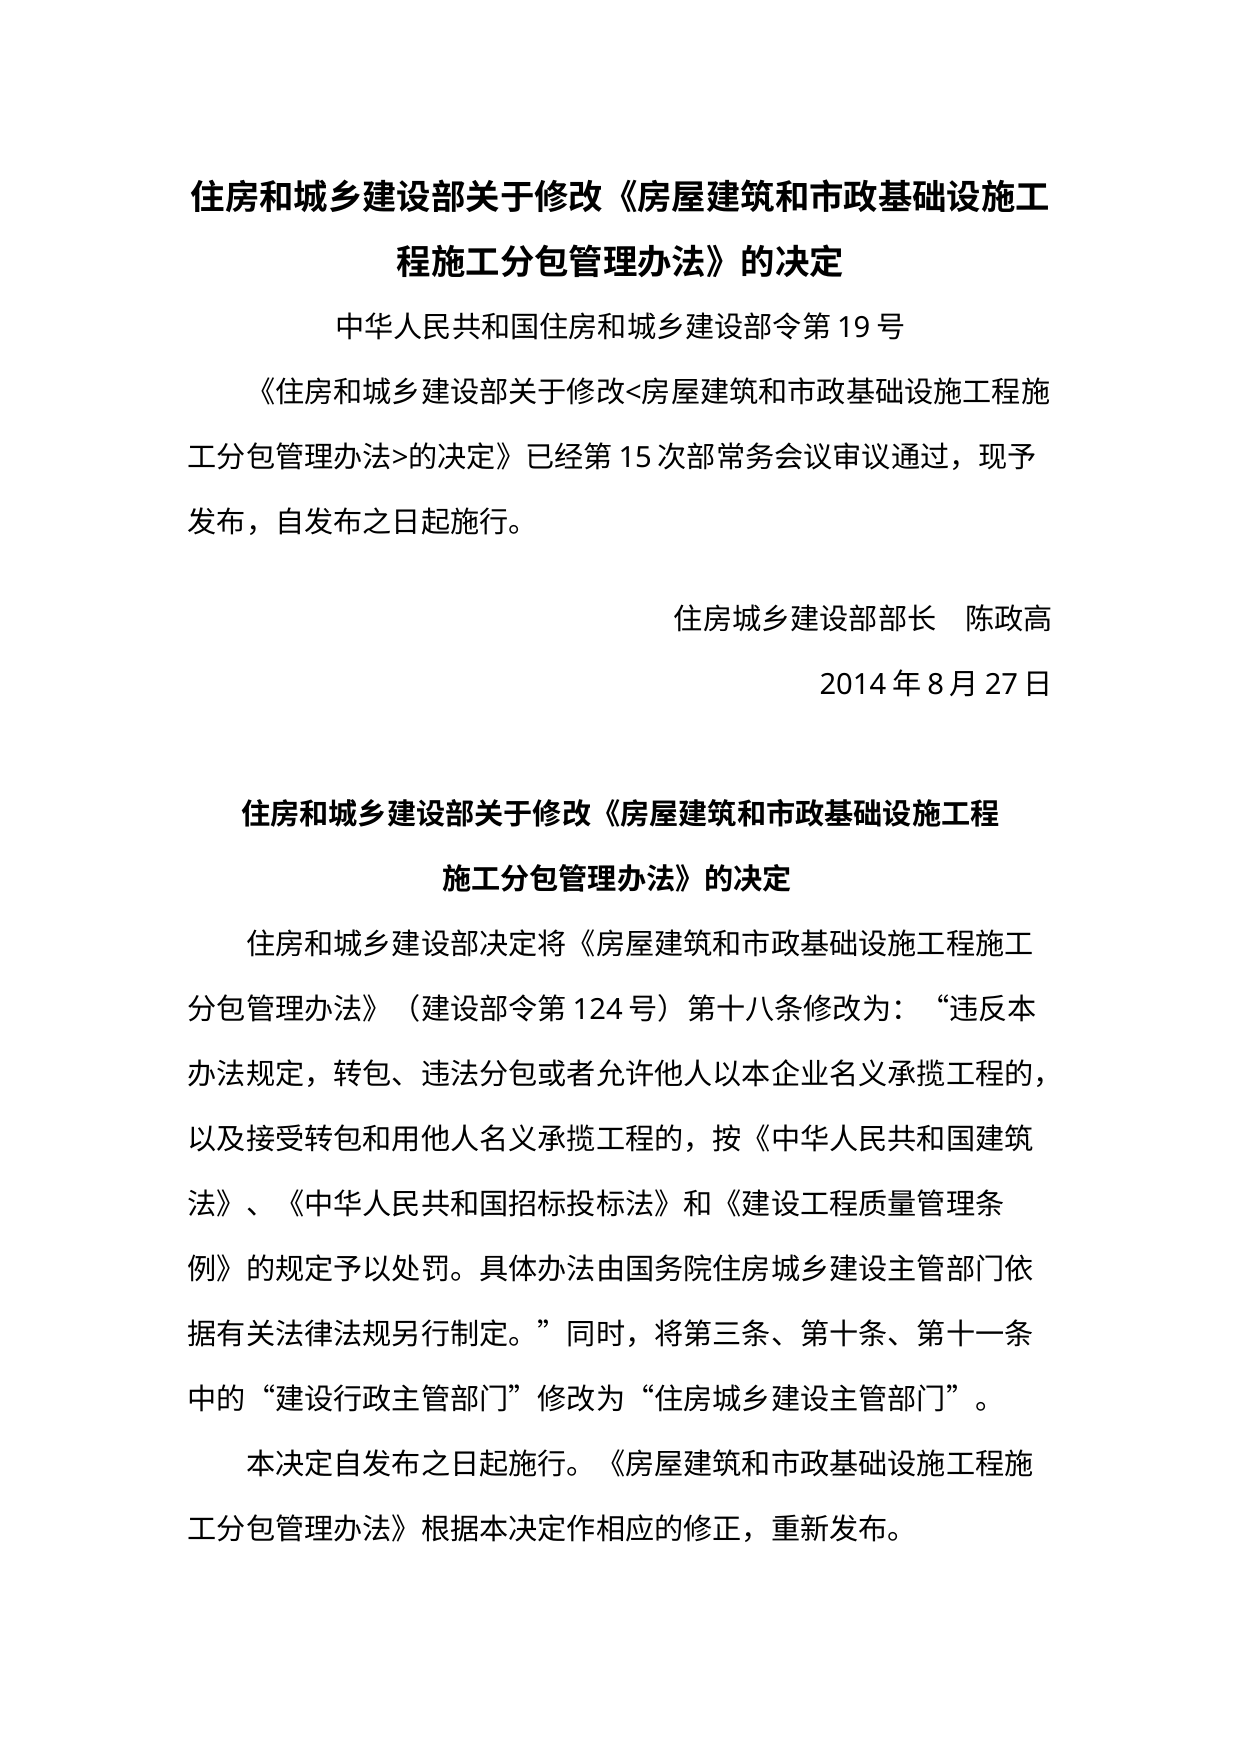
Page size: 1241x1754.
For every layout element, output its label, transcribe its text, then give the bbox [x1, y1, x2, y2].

text 住房城乡建设部部长 陈政高 2014年8月27日 [187, 552, 1053, 714]
text 住房和城乡建设部关于修改《房屋建筑和市政基础设施工程 [187, 779, 1053, 844]
text 住房和城乡建设部决定将《房屋建筑和市政基础设施工程施工分包管理办法》（建设部令第124号）第十八条修改为：“违反本办法规定，转包、违法分包或者允许他人以本企业名义承揽工程的，以及接受转包和用他人名义承揽工程的，按《中华人民共和国建筑法》、《中华人民共和国招标投标法》和《建设工程质量管理条例》的规定予以处罚。具体办法由国务院住房城乡建设主管部门依据有关法律法规另行制定。”同时，将第三条、第十条、第十一条中的“建设行政主管部门”修改为“住房城乡建设主管部门”。 [187, 909, 1053, 1429]
text 中华人民共和国住房和城乡建设部令第19号 [187, 292, 1053, 357]
text 施工分包管理办法》的决定 [187, 844, 1053, 909]
text 本决定自发布之日起施行。《房屋建筑和市政基础设施工程施工分包管理办法》根据本决定作相应的修正，重新发布。 [187, 1429, 1053, 1559]
text 住房和城乡建设部关于修改《房屋建筑和市政基础设施工程施工分包管理办法》的决定 [187, 162, 1053, 292]
text 《住房和城乡建设部关于修改<房屋建筑和市政基础设施工程施工分包管理办法>的决定》已经第15次部常务会议审议通过，现予发布，自发布之日起施行。 [187, 357, 1053, 552]
